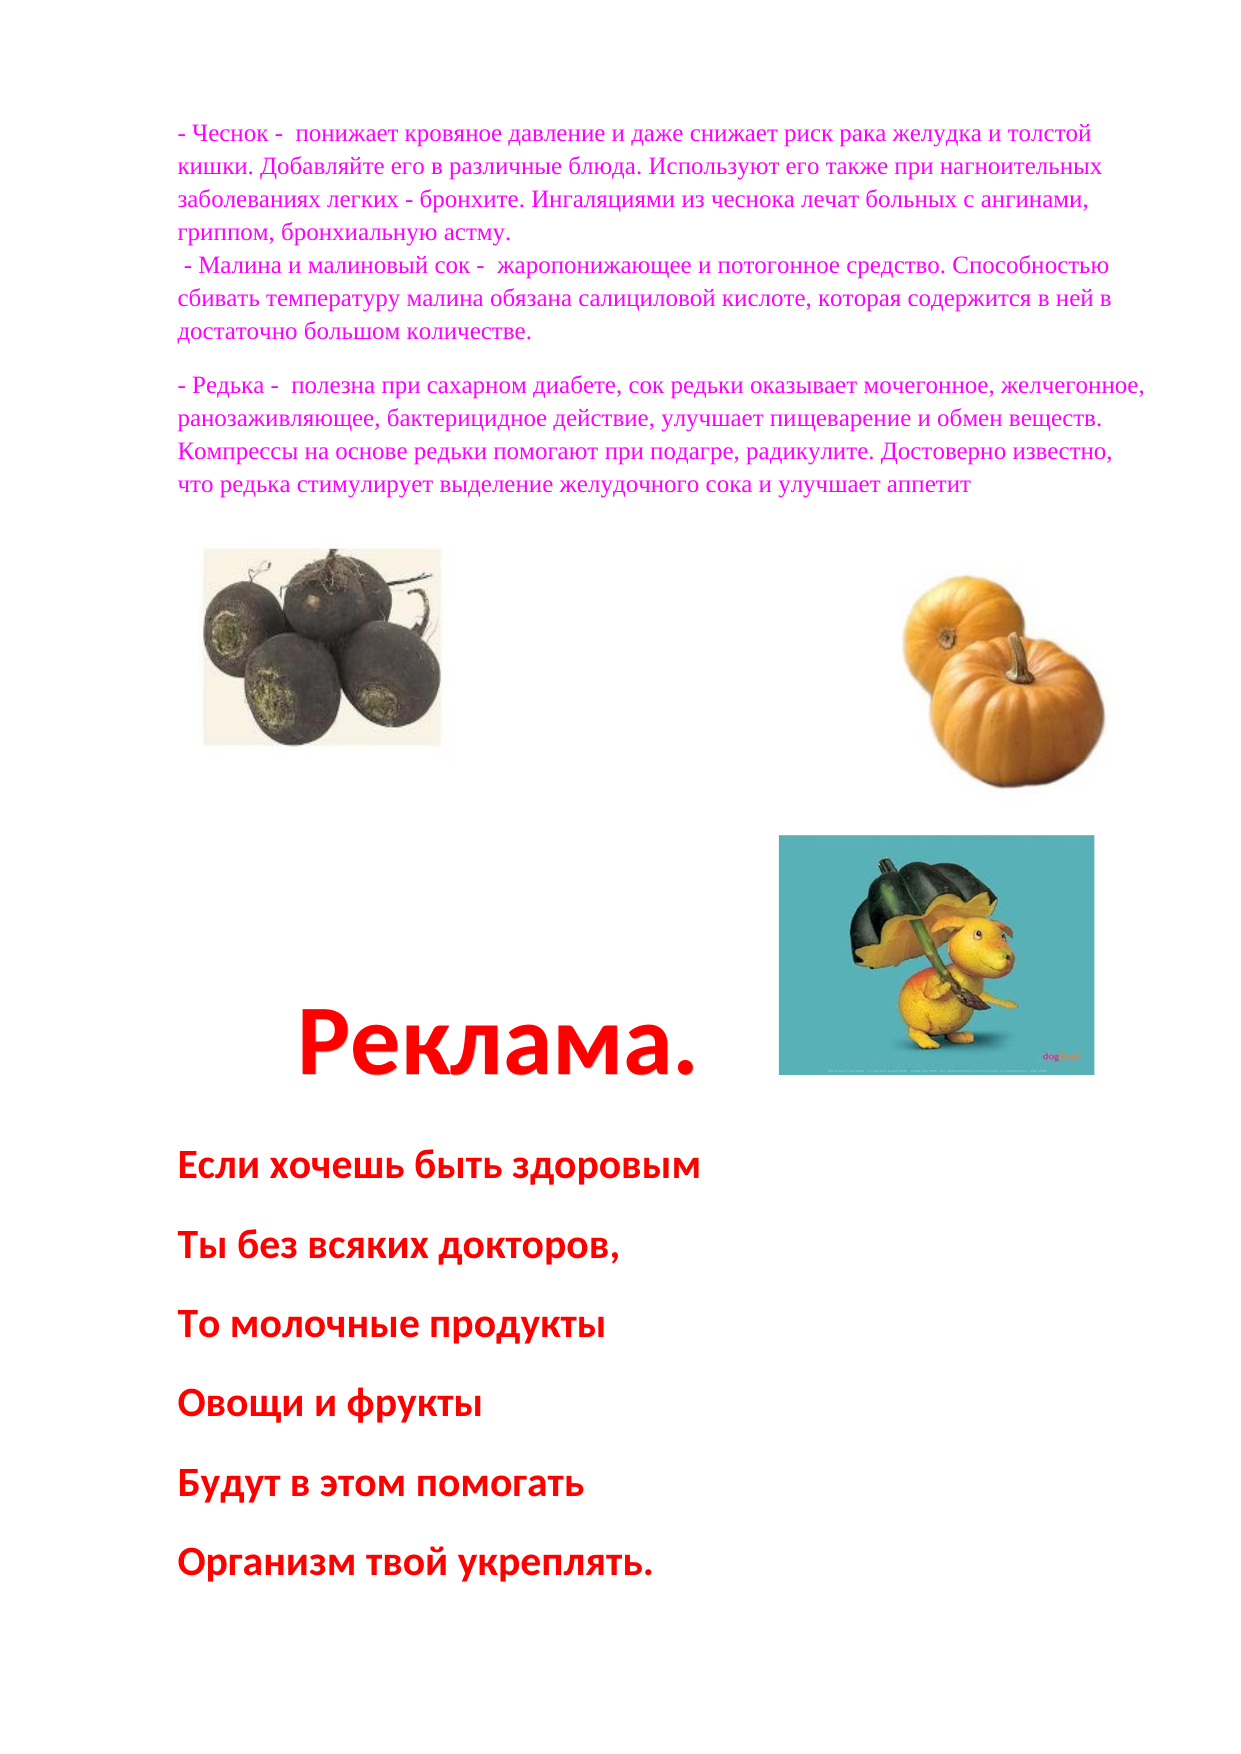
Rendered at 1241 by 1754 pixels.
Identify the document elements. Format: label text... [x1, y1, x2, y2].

text Организм твой укреплять. [177, 1535, 1152, 1586]
text То молочные продукты [177, 1297, 1152, 1348]
text Будут в этом помогать [177, 1456, 1152, 1506]
text Овощи и фрукты [177, 1376, 1152, 1427]
text Ты без всяких докторов, [177, 1218, 1152, 1269]
text - Чеснок - понижает кровяное давление и даже снижает риск рака желудка и толстой кишки. Добавляйте его в различные блюда. Используют его также при нагноительных заболеваниях легких - бронхите. Ингаляциями из чеснока лечат больных с ангинами, гриппом, бронхиальную астму. - Малина и малиновый сок - жаропонижающее и потогонное средство. Способностью сбивать температуру малина обязана салициловой кислоте, которая содержится в ней в достаточно большом количестве. [177, 118, 1152, 345]
picture [883, 550, 1130, 805]
text Если хочешь быть здоровым [177, 1138, 1152, 1189]
picture [177, 502, 453, 805]
picture [778, 835, 1095, 1075]
